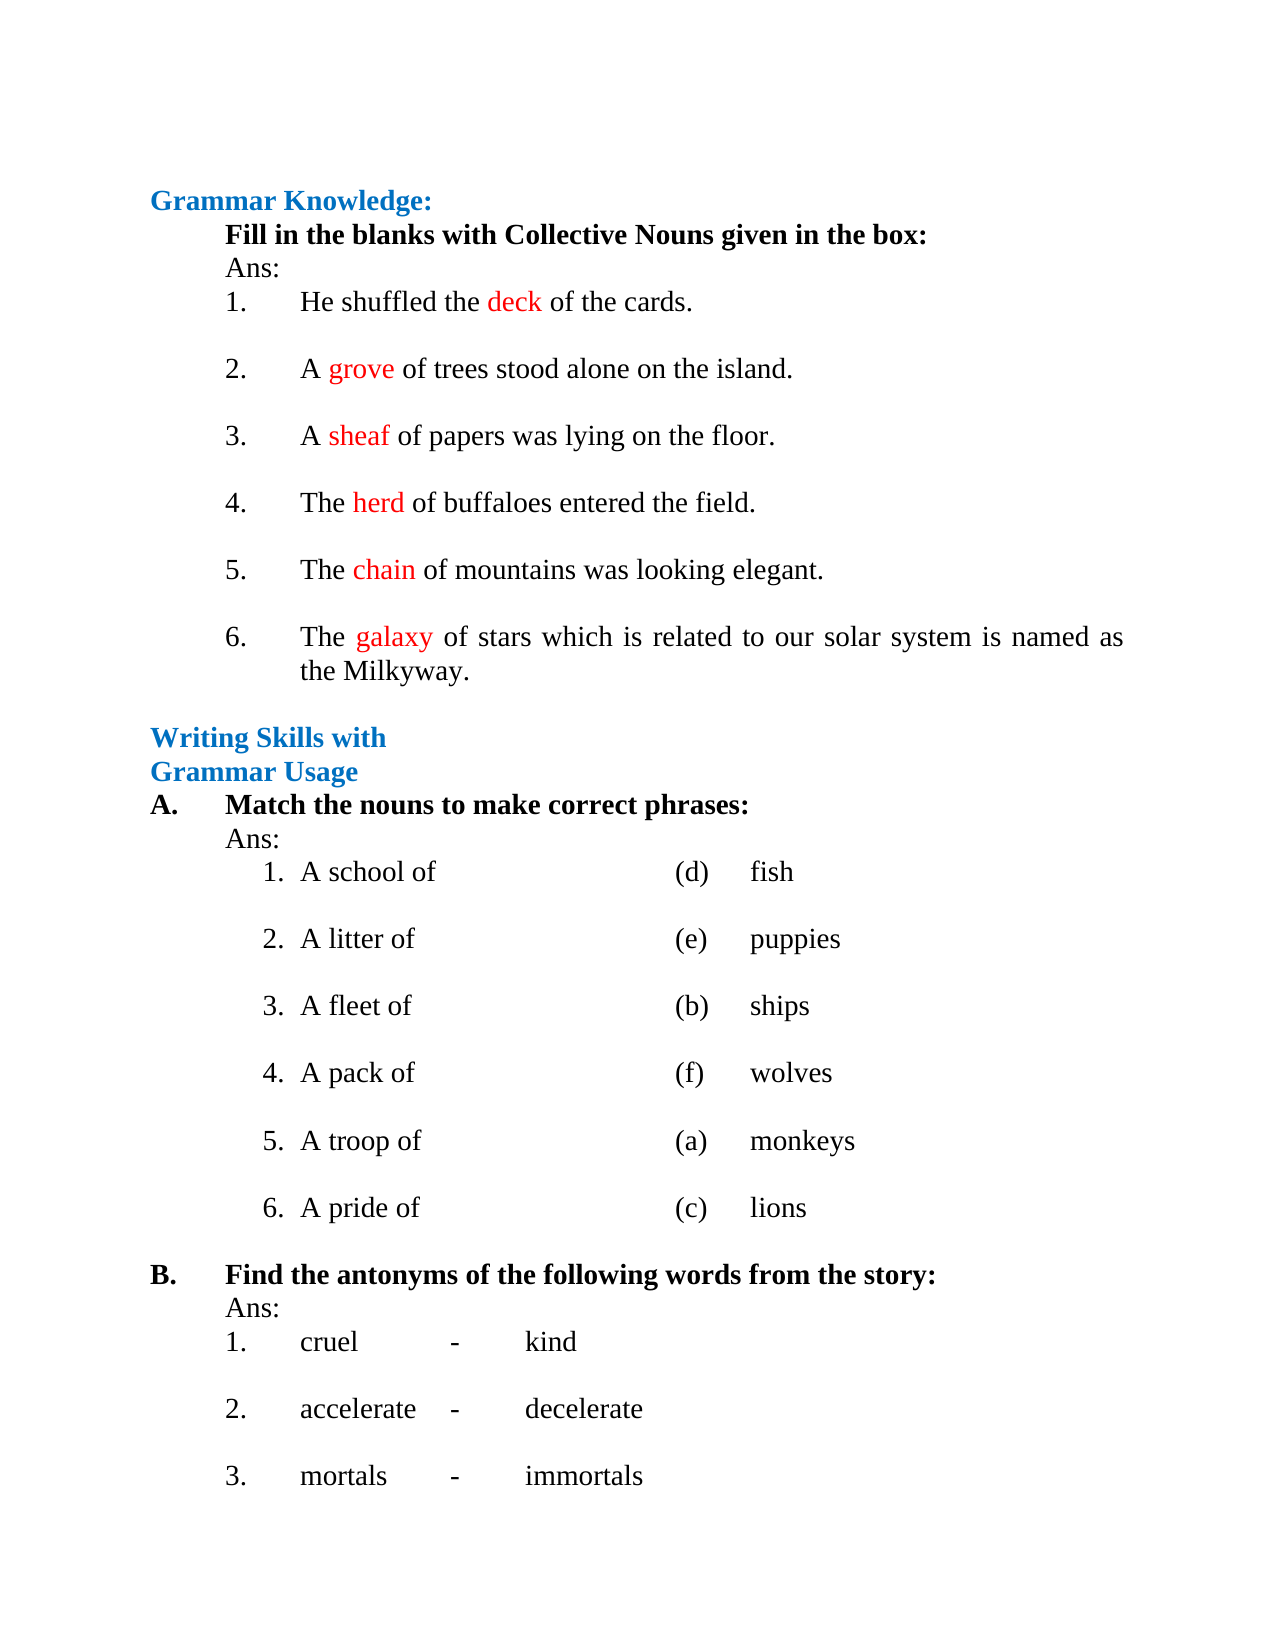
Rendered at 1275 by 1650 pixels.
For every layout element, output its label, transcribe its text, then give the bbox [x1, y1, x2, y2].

list accelerate - decelerate [225, 1391, 1125, 1424]
list Ans: [225, 251, 1125, 284]
text Grammar Usage [150, 754, 1125, 787]
list A litter of (e) puppies [225, 921, 1125, 955]
list He shuffled the deck of the cards. [225, 284, 1125, 318]
text Grammar Knowledge: [150, 183, 1125, 217]
list Fill in the blanks with Collective Nouns given in the box: [225, 217, 1125, 251]
text Ans: [150, 821, 1125, 854]
list The herd of buffaloes entered the field. [225, 485, 1125, 519]
list A school of (d) fish [225, 854, 1125, 888]
list A troop of (a) monkeys [225, 1123, 1125, 1156]
list Match the nouns to make correct phrases: [150, 787, 1125, 821]
list A pride of (c) lions [225, 1190, 1125, 1223]
list The galaxy of stars which is related to our solar system is named as the Milkyway. [225, 619, 1125, 687]
list A sheaf of papers was lying on the floor. [225, 418, 1125, 452]
list The chain of mountains was looking elegant. [225, 552, 1125, 586]
text Ans: [150, 1290, 1125, 1324]
list cruel - kind [225, 1324, 1125, 1357]
list A fleet of (b) ships [225, 988, 1125, 1022]
text Writing Skills with [150, 720, 1125, 754]
list A pack of (f) wolves [225, 1056, 1125, 1089]
list mortals - immortals [225, 1458, 1125, 1492]
list A grove of trees stood alone on the island. [225, 351, 1125, 385]
text B. Find the antonyms of the following words from the story: [150, 1257, 1125, 1290]
